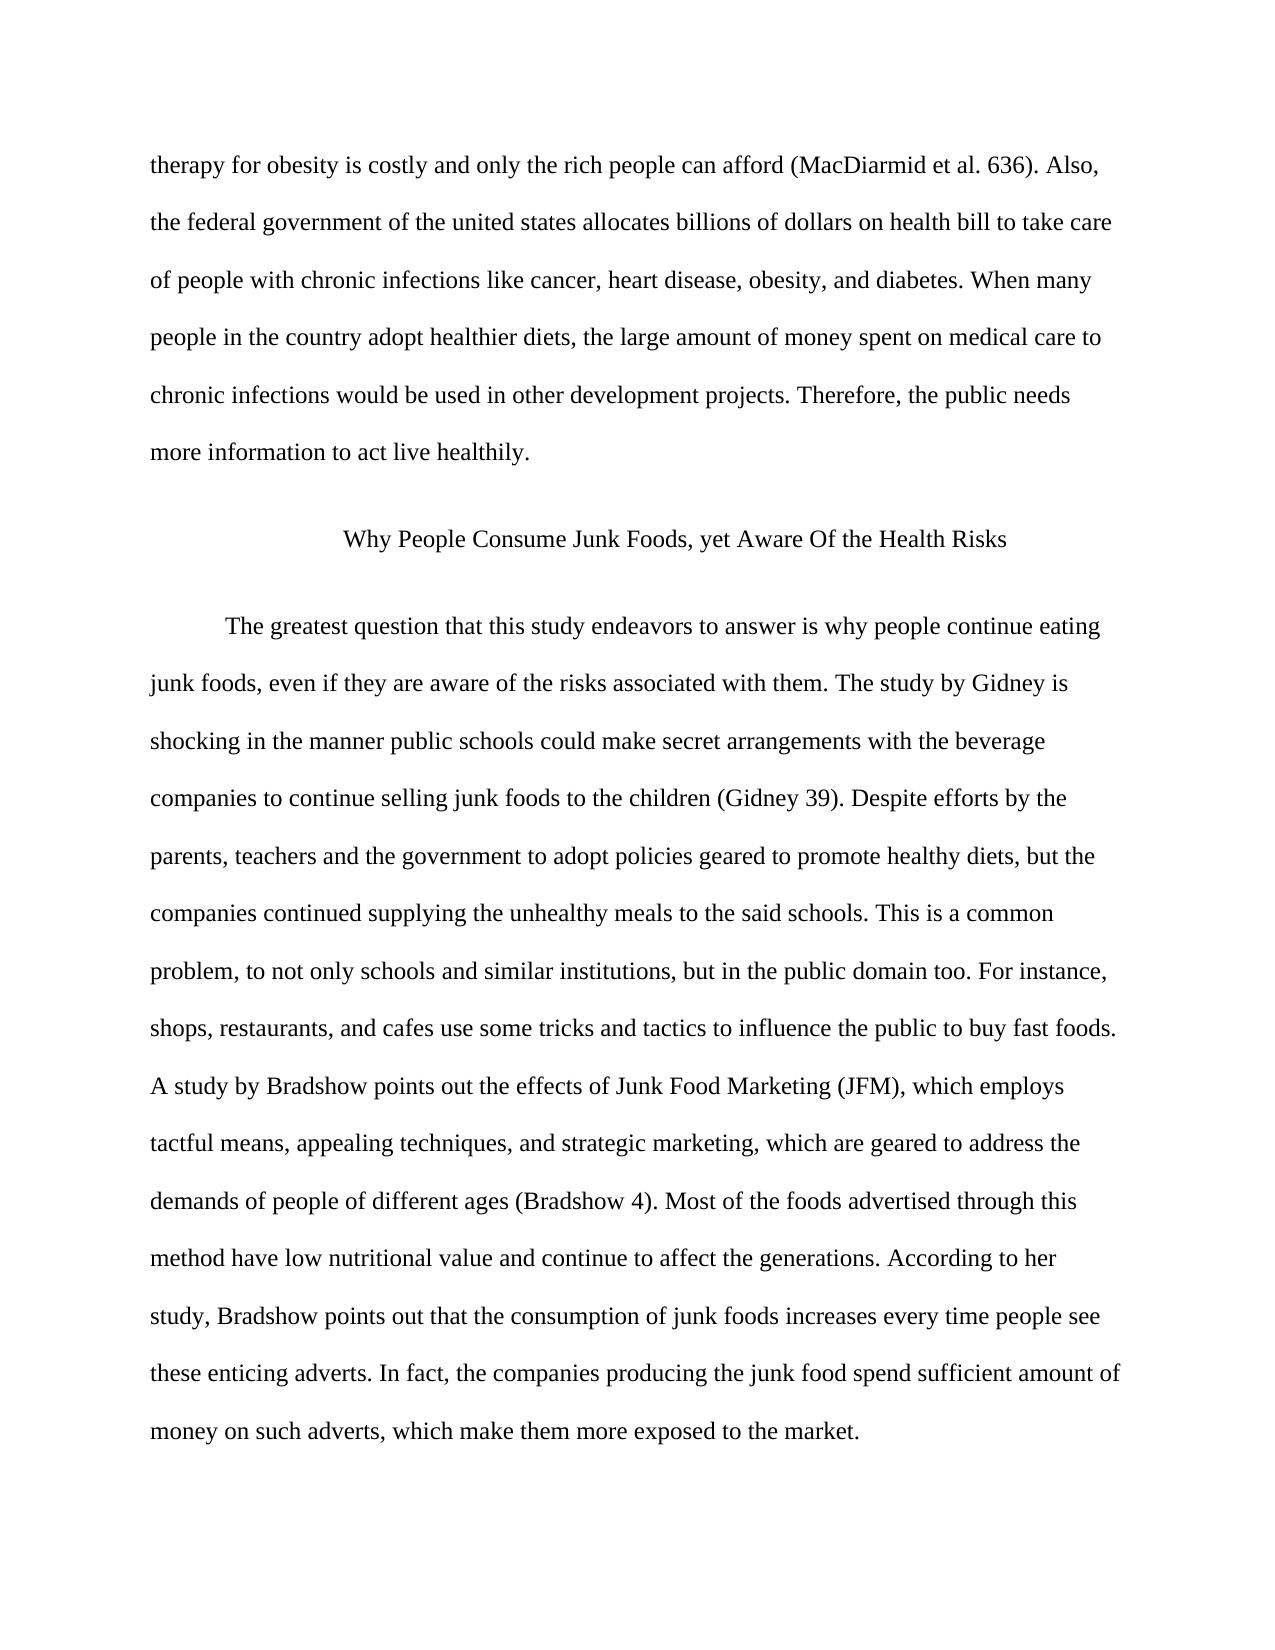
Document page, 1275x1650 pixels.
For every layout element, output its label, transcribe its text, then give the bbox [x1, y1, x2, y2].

text The greatest question that this study endeavors to answer is why people continue eating junk foods, even if they are aware of the risks associated with them. The study by Gidney is shocking in the manner public schools could make secret arrangements with the beverage companies to continue selling junk foods to the children (Gidney 39). Despite efforts by the parents, teachers and the government to adopt policies geared to promote healthy diets, but the companies continued supplying the unhealthy meals to the said schools. This is a common problem, to not only schools and similar institutions, but in the public domain too. For instance, shops, restaurants, and cafes use some tricks and tactics to influence the public to buy fast foods. A study by Bradshow points out the effects of Junk Food Marketing (JFM), which employs tactful means, appealing techniques, and strategic marketing, which are geared to address the demands of people of different ages (Bradshow 4). Most of the foods advertised through this method have low nutritional value and continue to affect the generations. According to her study, Bradshow points out that the consumption of junk foods increases every time people see these enticing adverts. In fact, the companies producing the junk food spend sufficient amount of money on such adverts, which make them more exposed to the market. [150, 611, 1125, 1444]
subtitle Why People Consume Junk Foods, yet Aware Of the Health Risks [150, 524, 1125, 553]
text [150, 150, 1125, 466]
